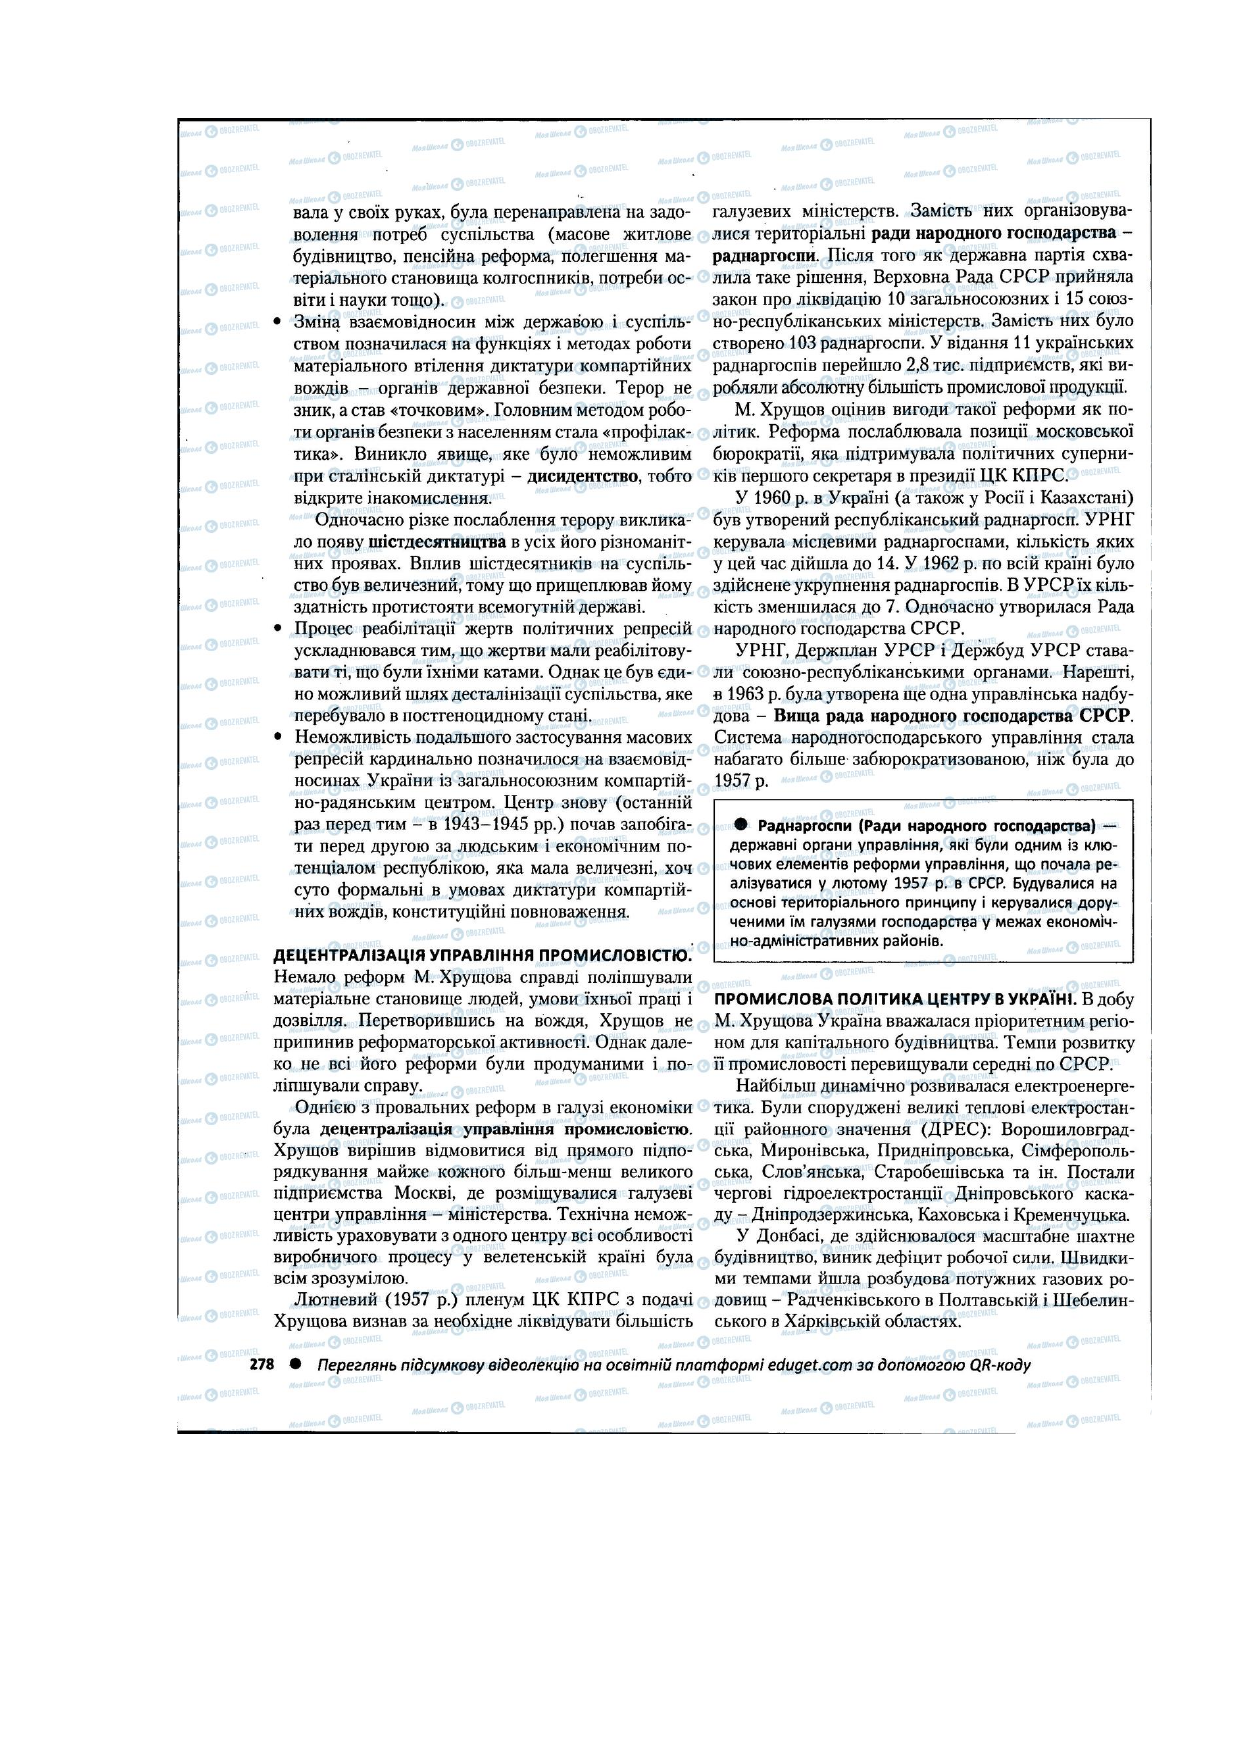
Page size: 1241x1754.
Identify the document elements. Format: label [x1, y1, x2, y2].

picture [177, 118, 1152, 1434]
